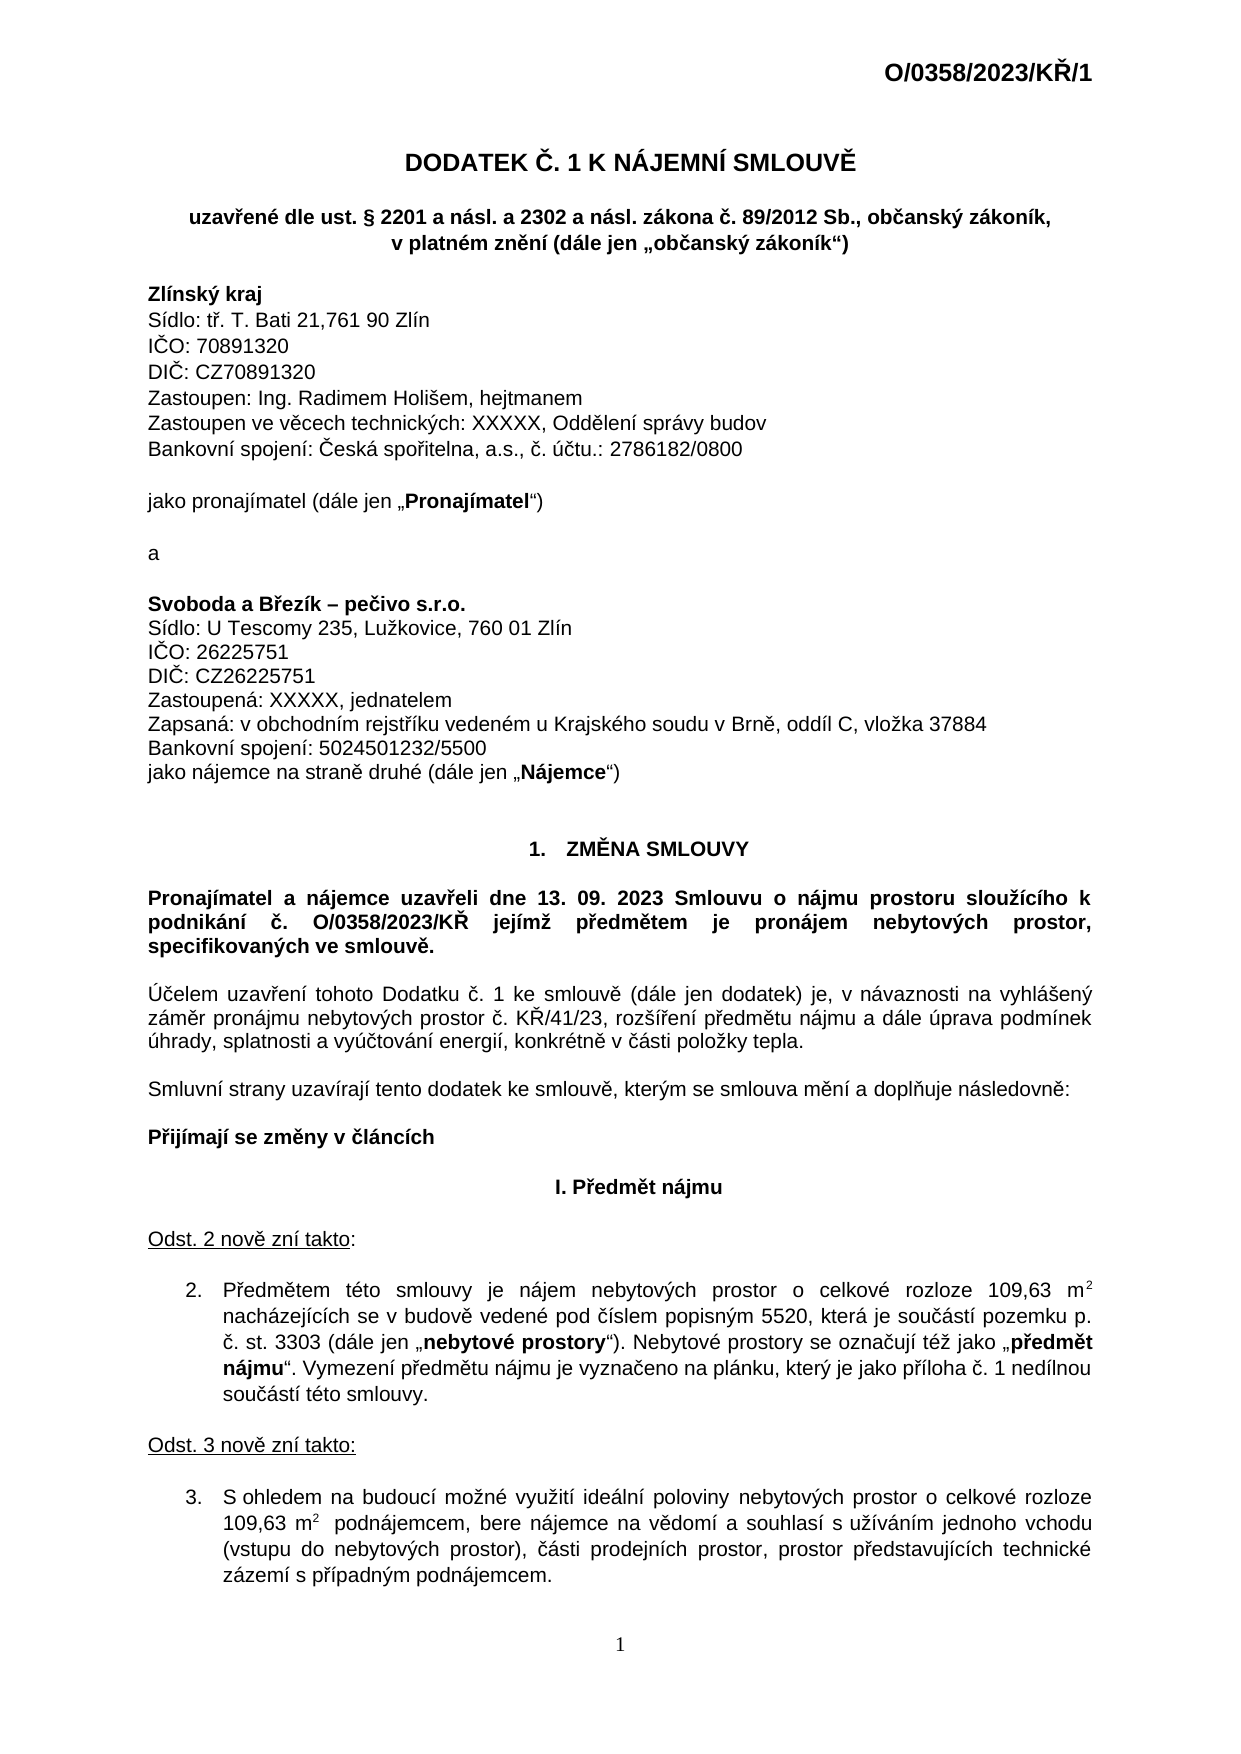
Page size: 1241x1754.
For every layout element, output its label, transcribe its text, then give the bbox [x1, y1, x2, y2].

text Zastoupená: XXXXX, jednatelem [148, 688, 1093, 712]
text Svoboda a Březík – pečivo s.r.o. [148, 592, 1093, 616]
text jako nájemce na straně druhé (dále jen „Nájemce“) [148, 760, 1093, 784]
text Zapsaná: v obchodním rejstříku vedeném u Krajského soudu v Brně, oddíl C, vložka 37884 [148, 712, 1093, 736]
text Pronajímatel a nájemce uzavřeli dne 13. 09. 2023 Smlouvu o nájmu prostoru sloužícího k podnikání č. O/0358/2023/KŘ jejímž předmětem je pronájem nebytových prostor, specifikovaných ve smlouvě. [148, 886, 1093, 957]
text jako pronajímatel (dále jen „Pronajímatel“) [148, 489, 1093, 513]
list ZMĚNA SMLOUVY [185, 837, 1093, 861]
list S ohledem na budoucí možné využití ideální poloviny nebytových prostor o celkové rozloze 109,63 m2 podnájemcem, bere nájemce na vědomí a souhlasí s užíváním jednoho vchodu (vstupu do nebytových prostor), části prodejních prostor, prostor představujících technické zázemí s případným podnájemcem. [185, 1485, 1093, 1586]
text DIČ: CZ70891320 [148, 359, 1093, 383]
text IČO: 70891320 [148, 334, 1093, 358]
text DODATEK Č. 1 K NÁJEMNÍ SMLOUVĚ [148, 148, 1093, 176]
text Zlínský kraj [148, 282, 1093, 306]
text Sídlo: U Tescomy 235, Lužkovice, 760 01 Zlín [148, 616, 1093, 640]
text IČO: 26225751 [148, 640, 1093, 664]
text Zastoupen: Ing. Radimem Holišem, hejtmanem [148, 385, 1093, 409]
text Účelem uzavření tohoto Dodatku č. 1 ke smlouvě (dále jen dodatek) je, v návaznosti na vyhlášený záměr pronájmu nebytových prostor č. KŘ/41/23, rozšíření předmětu nájmu a dále úprava podmínek úhrady, splatnosti a vyúčtování energií, konkrétně v části položky tepla. [148, 981, 1093, 1053]
text Zastoupen ve věcech technických: XXXXX, Oddělení správy budov [148, 411, 1141, 435]
text Bankovní spojení: Česká spořitelna, a.s., č. účtu.: 2786182/0800 [148, 437, 1141, 461]
text a [148, 540, 1093, 564]
text Odst. 2 nově zní takto: [148, 1227, 1093, 1251]
text Bankovní spojení: 5024501232/5500 [148, 736, 1093, 760]
list Předmětem této smlouvy je nájem nebytových prostor o celkové rozloze 109,63 m2 nacházejících se v budově vedené pod číslem popisným 5520, která je součástí pozemku p. č. st. 3303 (dále jen „nebytové prostory“). Nebytové prostory se označují též jako „předmět nájmu“. Vymezení předmětu nájmu je vyznačeno na plánku, který je jako příloha č. 1 nedílnou součástí této smlouvy. [185, 1278, 1093, 1406]
text Smluvní strany uzavírají tento dodatek ke smlouvě, kterým se smlouva mění a doplňuje následovně: [148, 1077, 1093, 1101]
text Sídlo: tř. T. Bati 21,761 90 Zlín [148, 308, 1093, 332]
text uzavřené dle ust. § 2201 a násl. a 2302 a násl. zákona č. 89/2012 Sb., občanský zákoník, v platném znění (dále jen „občanský zákoník“) [148, 204, 1093, 254]
text Přijímají se změny v článcích [148, 1125, 1093, 1149]
list I. Předmět nájmu [185, 1175, 1093, 1199]
text DIČ: CZ26225751 [148, 664, 1093, 688]
text Odst. 3 nově zní takto: [148, 1433, 1093, 1457]
